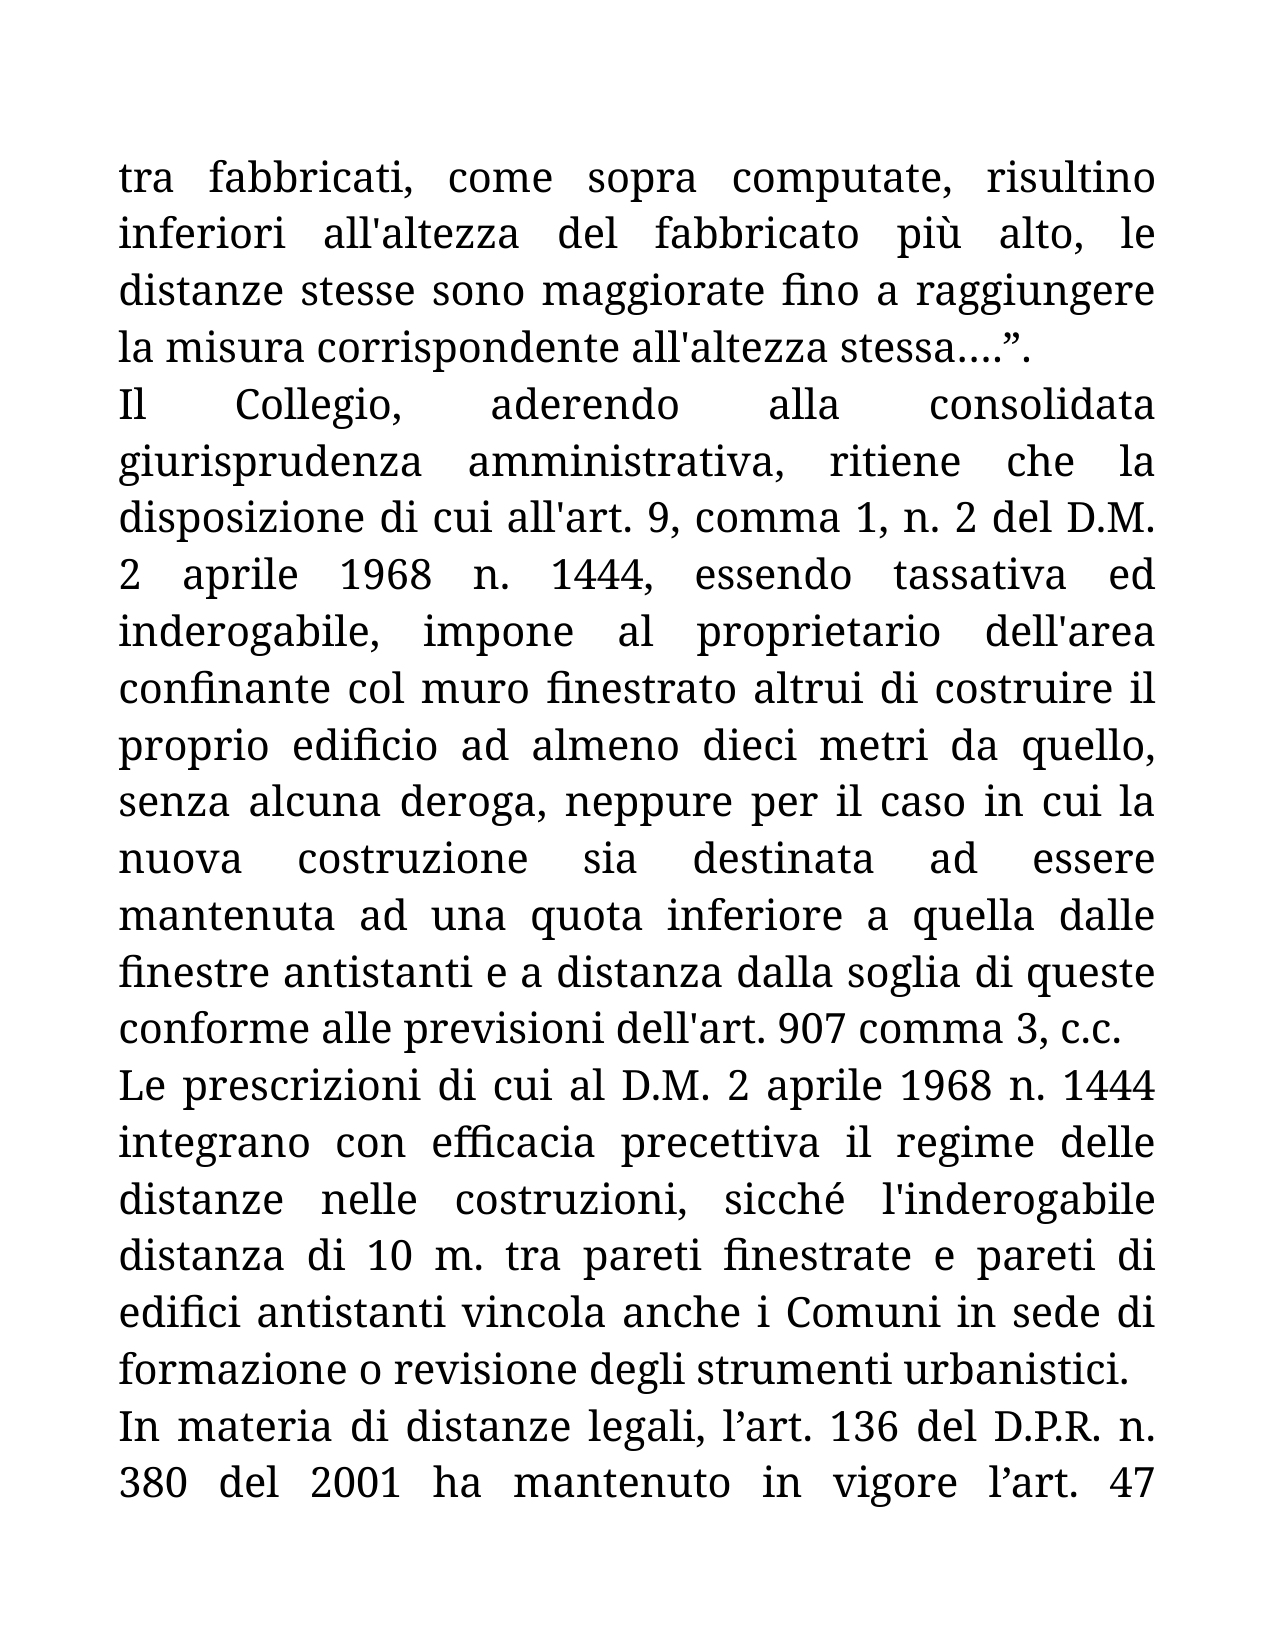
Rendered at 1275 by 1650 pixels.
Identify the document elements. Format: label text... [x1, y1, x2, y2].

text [118, 148, 1157, 375]
text Il Collegio, aderendo alla consolidata giurisprudenza amministrativa, ritiene che la disposizione di cui all'art. 9, comma 1, n. 2 del D.M. 2 aprile 1968 n. 1444, essendo tassativa ed inderogabile, impone al proprietario dell'area confinante col muro finestrato altrui di costruire il proprio edificio ad almeno dieci metri da quello, senza alcuna deroga, neppure per il caso in cui la nuova costruzione sia destinata ad essere mantenuta ad una quota inferiore a quella dalle finestre antistanti e a distanza dalla soglia di queste conforme alle previsioni dell'art. 907 comma 3, c.c. [118, 375, 1157, 1056]
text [118, 1397, 1157, 1510]
text Le prescrizioni di cui al D.M. 2 aprile 1968 n. 1444 integrano con efficacia precettiva il regime delle distanze nelle costruzioni, sicché l'inderogabile distanza di 10 m. tra pareti finestrate e pareti di edifici antistanti vincola anche i Comuni in sede di formazione o revisione degli strumenti urbanistici. [118, 1056, 1157, 1397]
